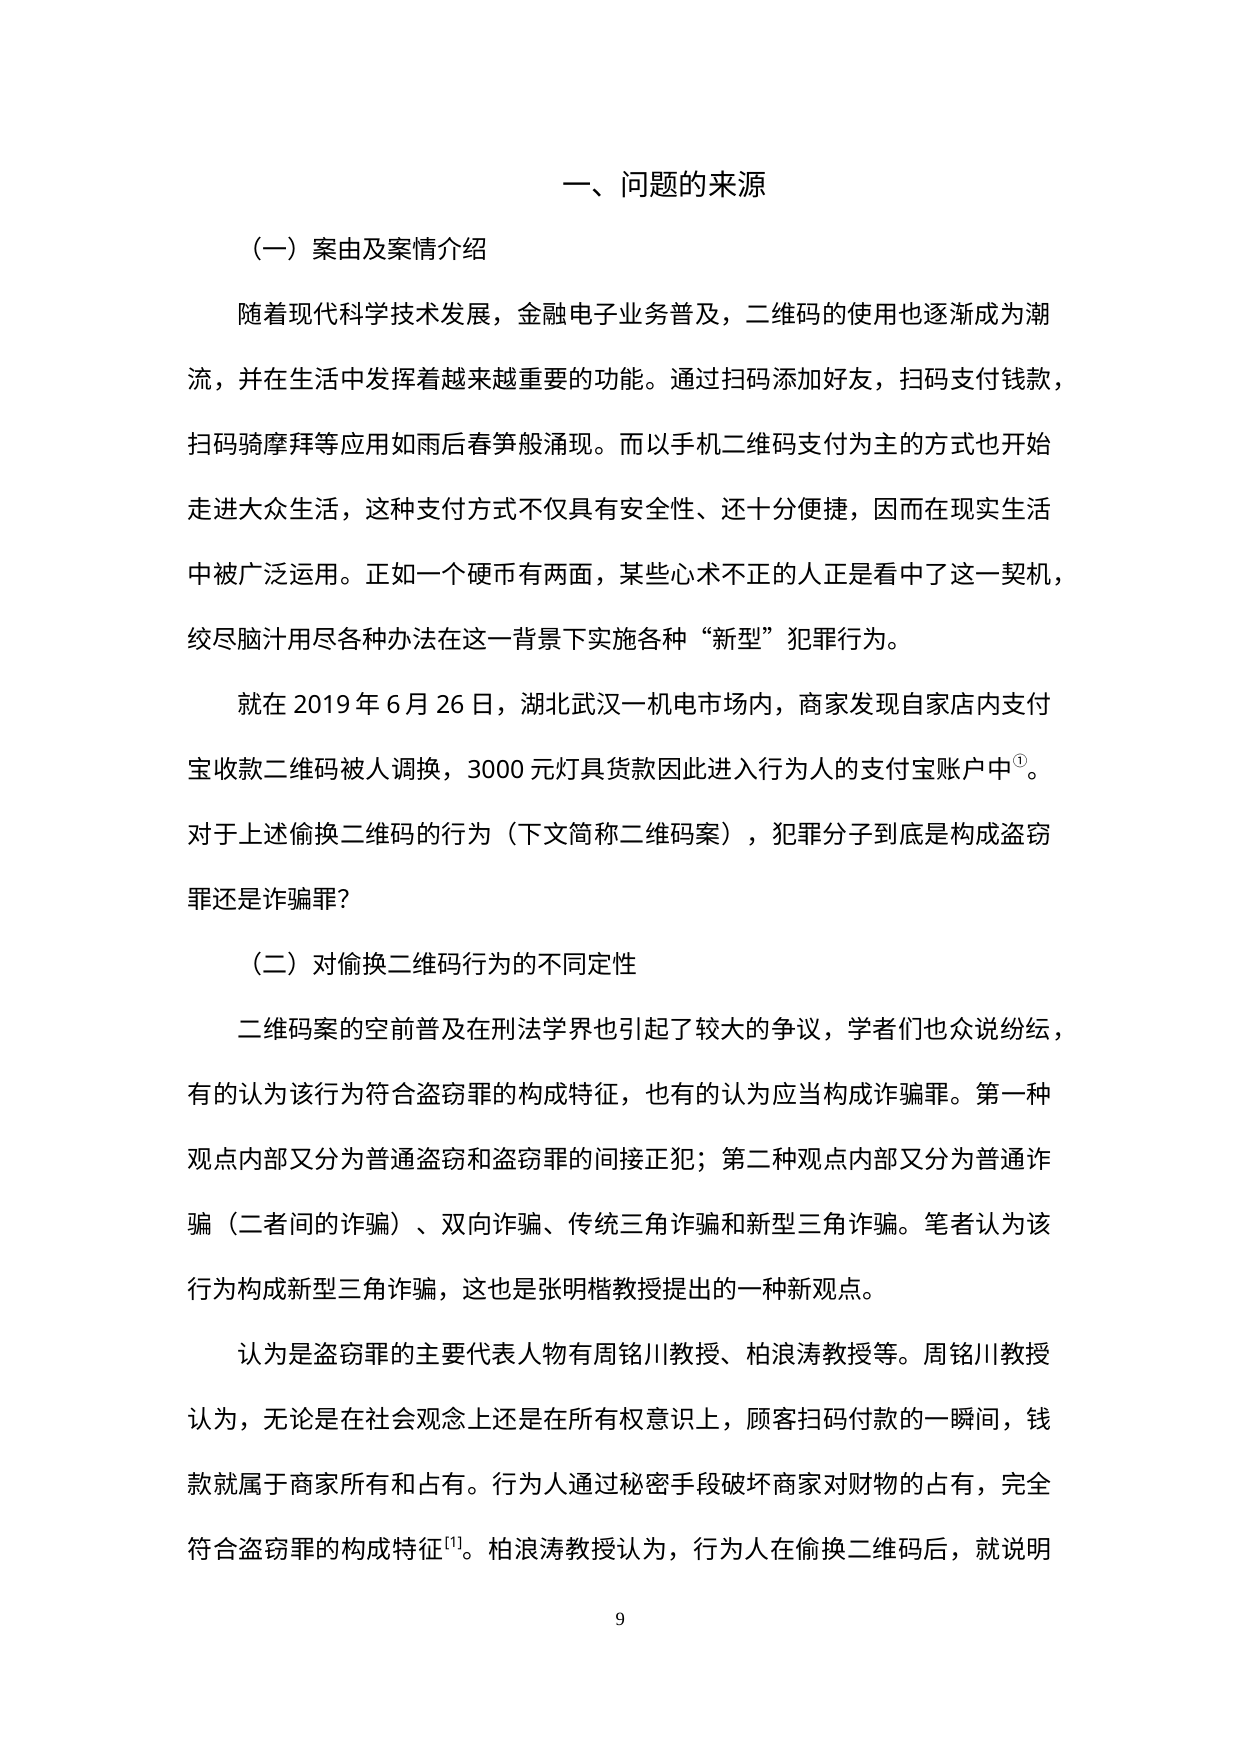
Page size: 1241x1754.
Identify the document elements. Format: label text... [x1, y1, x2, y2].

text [187, 1320, 1053, 1580]
text 随着现代科学技术发展，金融电子业务普及，二维码的使用也逐渐成为潮流，并在生活中发挥着越来越重要的功能。通过扫码添加好友，扫码支付钱款，扫码骑摩拜等应用如雨后春笋般涌现。而以手机二维码支付为主的方式也开始走进大众生活，这种支付方式不仅具有安全性、还十分便捷，因而在现实生活中被广泛运用。正如一个硬币有两面，某些心术不正的人正是看中了这一契机，绞尽脑汁用尽各种办法在这一背景下实施各种“新型”犯罪行为。 [187, 280, 1053, 670]
text 就在2019年6月26日，湖北武汉一机电市场内，商家发现自家店内支付宝收款二维码被人调换，3000元灯具货款因此进入行为人的支付宝账户中。对于上述偷换二维码的行为（下文简称二维码案），犯罪分子到底是构成盗窃罪还是诈骗罪？ [187, 670, 1053, 930]
text （一）案由及案情介绍 [187, 215, 1053, 280]
text 一、问题的来源 [187, 150, 1053, 215]
text 二维码案的空前普及在刑法学界也引起了较大的争议，学者们也众说纷纭，有的认为该行为符合盗窃罪的构成特征，也有的认为应当构成诈骗罪。第一种观点内部又分为普通盗窃和盗窃罪的间接正犯；第二种观点内部又分为普通诈骗（二者间的诈骗）、双向诈骗、传统三角诈骗和新型三角诈骗。笔者认为该行为构成新型三角诈骗，这也是张明楷教授提出的一种新观点。 [187, 995, 1053, 1320]
text （二）对偷换二维码行为的不同定性 [187, 930, 1053, 995]
